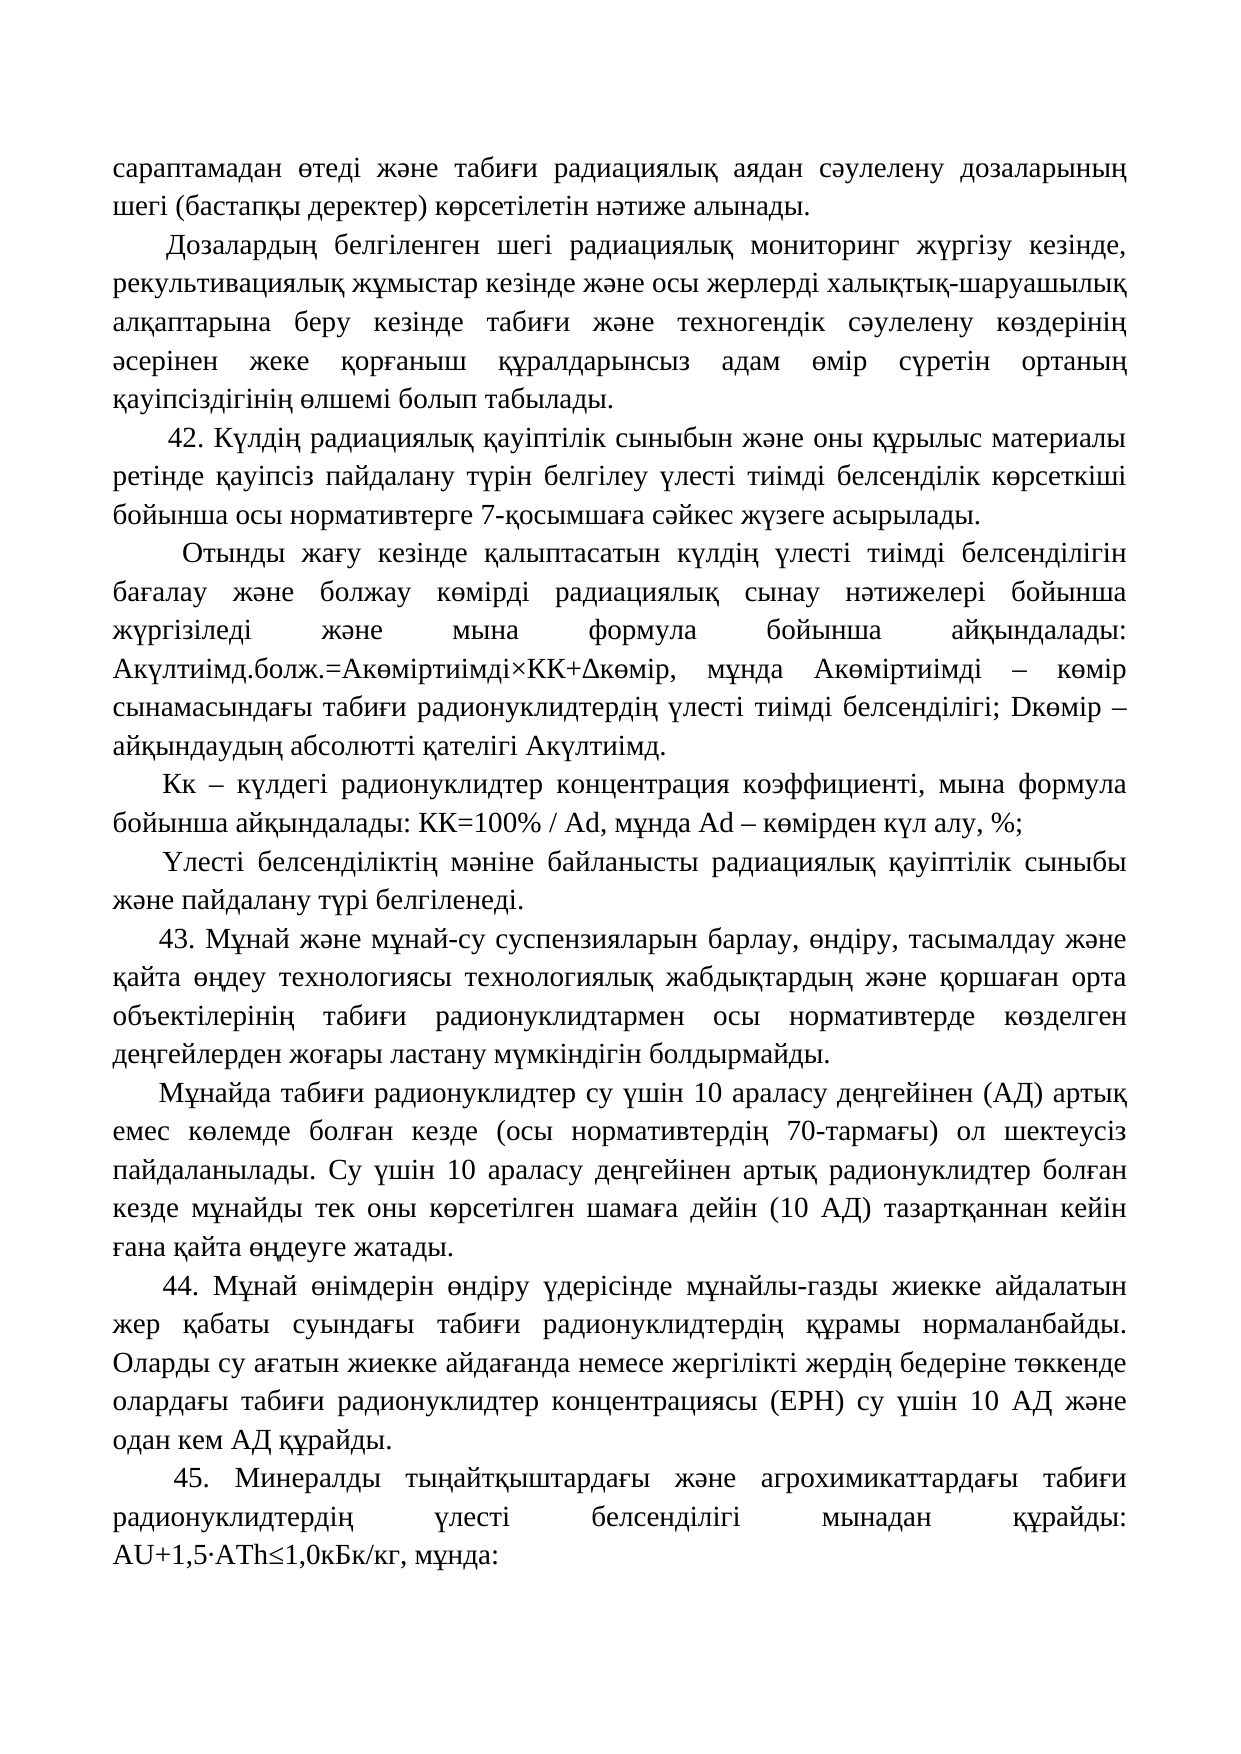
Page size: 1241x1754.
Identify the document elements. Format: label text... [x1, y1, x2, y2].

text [112, 150, 1128, 222]
text 44. Мұнай өнімдерін өндіру үдерісінде мұнайлы-газды жиекке айдалатын жер қабаты суындағы табиғи радионуклидтердің құрамы нормаланбайды. Оларды су ағатын жиекке айдағанда немесе жергілікті жердің бедеріне төккенде олардағы табиғи радионуклидтер концентрациясы (ЕРН) су үшін 10 АД және одан кем АД құрайды. [112, 1268, 1128, 1455]
text 45. Минералды тыңайтқыштардағы және агрохимикаттардағы табиғи радионуклидтердің үлесті белсенділігі мынадан құрайды: AU+1,5∙ATh≤1,0кБк/кг, мұнда: [112, 1460, 1128, 1571]
text Мұнайда табиғи радионуклидтер су үшін 10 араласу деңгейінен (АД) артық емес көлемде болған кезде (осы нормативтердің 70-тармағы) ол шектеусіз пайдаланылады. Су үшін 10 араласу деңгейінен артық радионуклидтер болған кезде мұнайды тек оны көрсетілген шамаға дейін (10 АД) тазартқаннан кейін ғана қайта өңдеуге жатады. [112, 1075, 1128, 1263]
text Отынды жағу кезінде қалыптасатын күлдің үлесті тиімді белсенділігін бағалау және болжау көмірді радиациялық сынау нәтижелері бойынша жүргізіледі және мына формула бойынша айқындалады: Акүлтиімд.болж.=Акөміртиімді×КК+∆көмір, мұнда Акөміртиімді – көмір сынамасындағы табиғи радионуклидтердің үлесті тиімді белсенділігі; Dкөмір – айқындаудың абсолютті қателігі Акүлтиімд. [112, 535, 1128, 762]
text Дозалардың белгіленген шегі радиациялық мониторинг жүргізу кезінде, рекультивациялық жұмыстар кезінде және осы жерлерді халықтық-шаруашылық алқаптарына беру кезінде табиғи және техногендік сәулелену көздерінің әсерінен жеке қорғаныш құралдарынсыз адам өмір сүретін ортаның қауіпсіздігінің өлшемі болып табылады. [112, 227, 1128, 415]
text 42. Күлдің радиациялық қауіптілік сыныбын және оны құрылыс материалы ретінде қауіпсіз пайдалану түрін белгілеу үлесті тиімді белсенділік көрсеткіші бойынша осы нормативтерге 7-қосымшаға сәйкес жүзеге асырылады. [112, 420, 1128, 530]
text Үлесті белсенділіктің мәніне байланысты радиациялық қауіптілік сыныбы және пайдалану түрі белгіленеді. [112, 844, 1128, 916]
text 43. Мұнай және мұнай-су суспензияларын барлау, өндіру, тасымалдау және қайта өңдеу технологиясы технологиялық жабдықтардың және қоршаған орта объектілерінің табиғи радионуклидтармен осы нормативтерде көзделген деңгейлерден жоғары ластану мүмкіндігін болдырмайды. [112, 921, 1128, 1070]
text Кк – күлдегі радионуклидтер концентрация коэффициенті, мына формула бойынша айқындалады: КК=100% / Аd, мұнда Аd – көмірден күл алу, %; [112, 767, 1128, 839]
